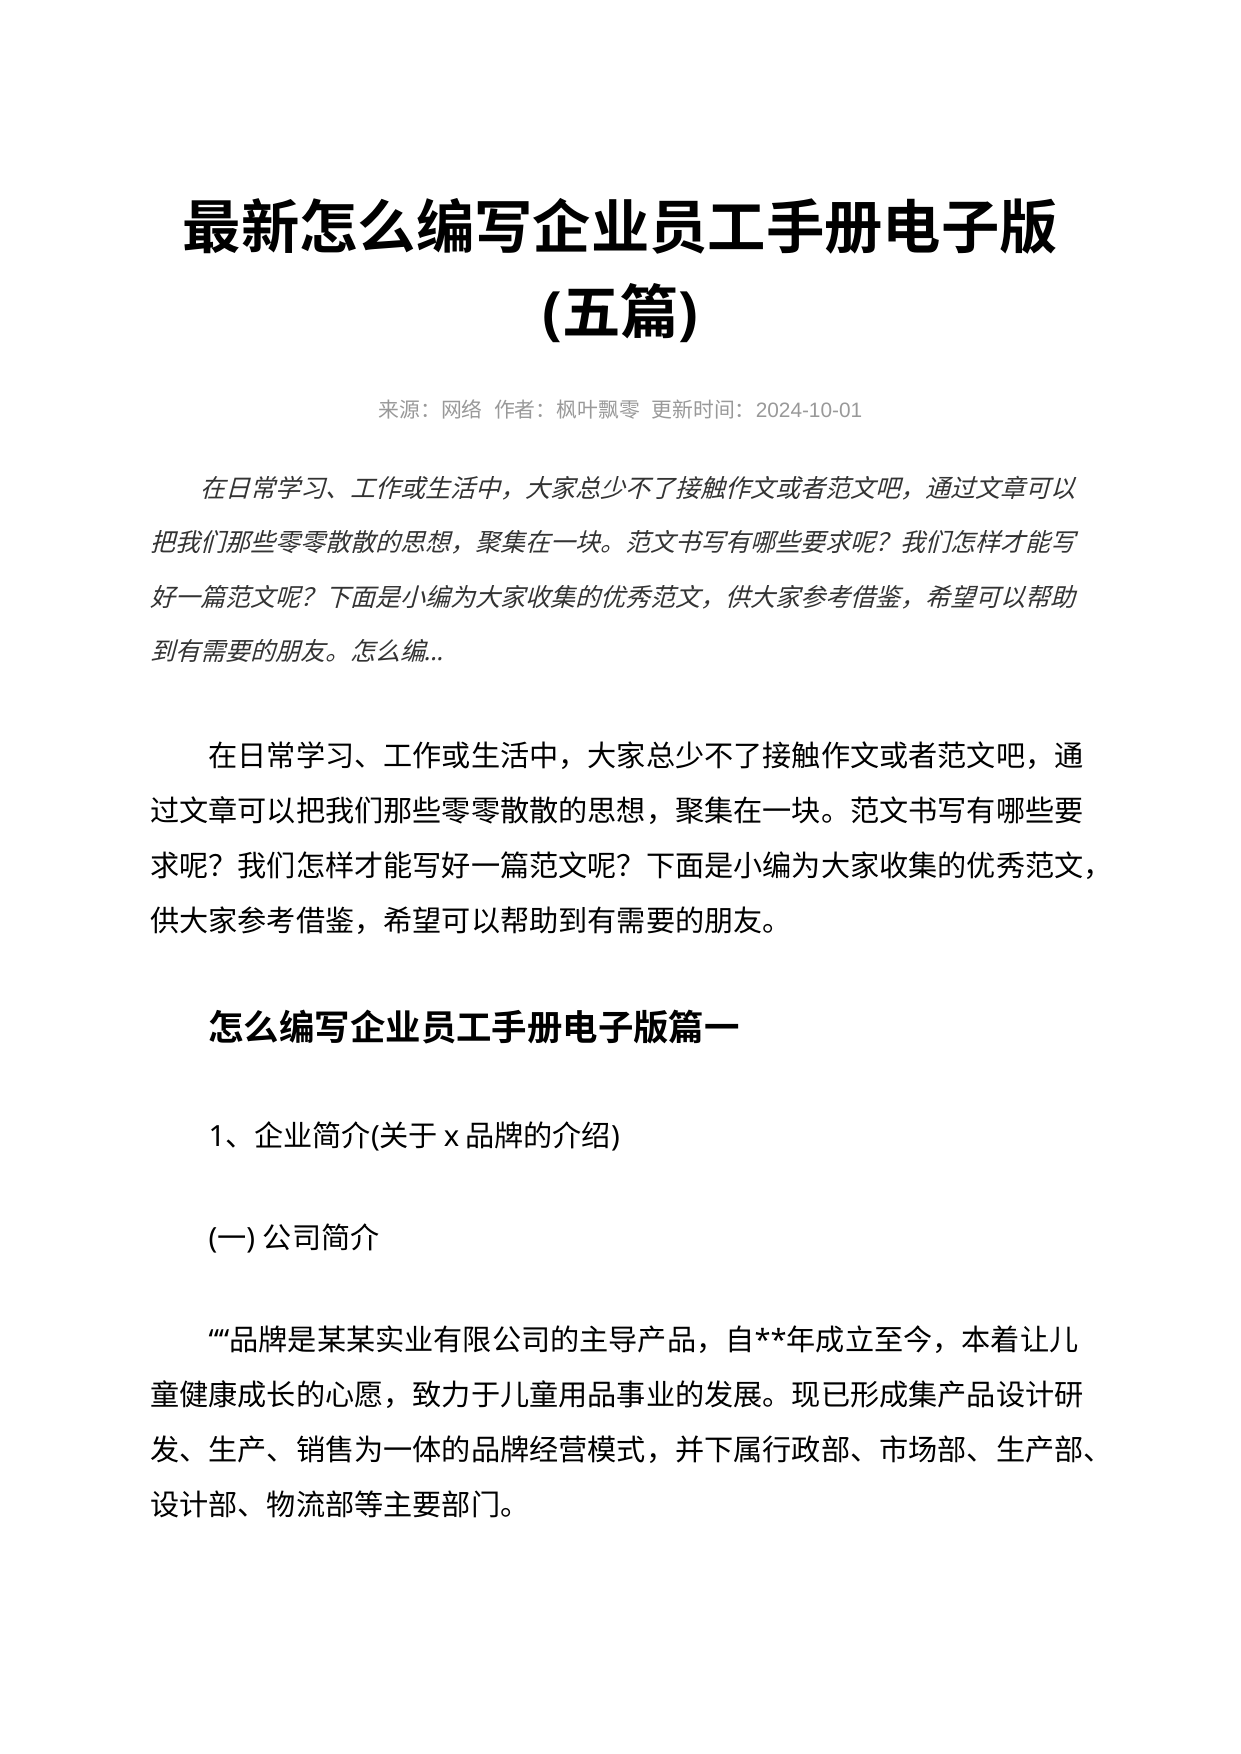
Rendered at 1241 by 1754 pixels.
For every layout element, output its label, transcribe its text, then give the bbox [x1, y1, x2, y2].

subtitle 最新怎么编写企业员工手册电子版(五篇) [150, 181, 1090, 351]
text 在日常学习、工作或生活中，大家总少不了接触作文或者范文吧，通过文章可以把我们那些零零散散的思想，聚集在一块。范文书写有哪些要求呢？我们怎样才能写好一篇范文呢？下面是小编为大家收集的优秀范文，供大家参考借鉴，希望可以帮助到有需要的朋友。怎么编... [150, 468, 1090, 668]
text 怎么编写企业员工手册电子版篇一 [150, 999, 1090, 1050]
text (一) 公司简介 [150, 1214, 1090, 1257]
text ““品牌是某某实业有限公司的主导产品，自**年成立至今，本着让儿童健康成长的心愿，致力于儿童用品事业的发展。现已形成集产品设计研发、生产、销售为一体的品牌经营模式，并下属行政部、市场部、生产部、设计部、物流部等主要部门。 [150, 1316, 1090, 1523]
text 1、企业简介(关于x品牌的介绍) [150, 1112, 1090, 1155]
text 在日常学习、工作或生活中，大家总少不了接触作文或者范文吧，通过文章可以把我们那些零零散散的思想，聚集在一块。范文书写有哪些要求呢？我们怎样才能写好一篇范文呢？下面是小编为大家收集的优秀范文，供大家参考借鉴，希望可以帮助到有需要的朋友。 [150, 733, 1090, 939]
text 来源：网络 作者：枫叶飘零 更新时间：2024-10-01 [150, 397, 1090, 421]
